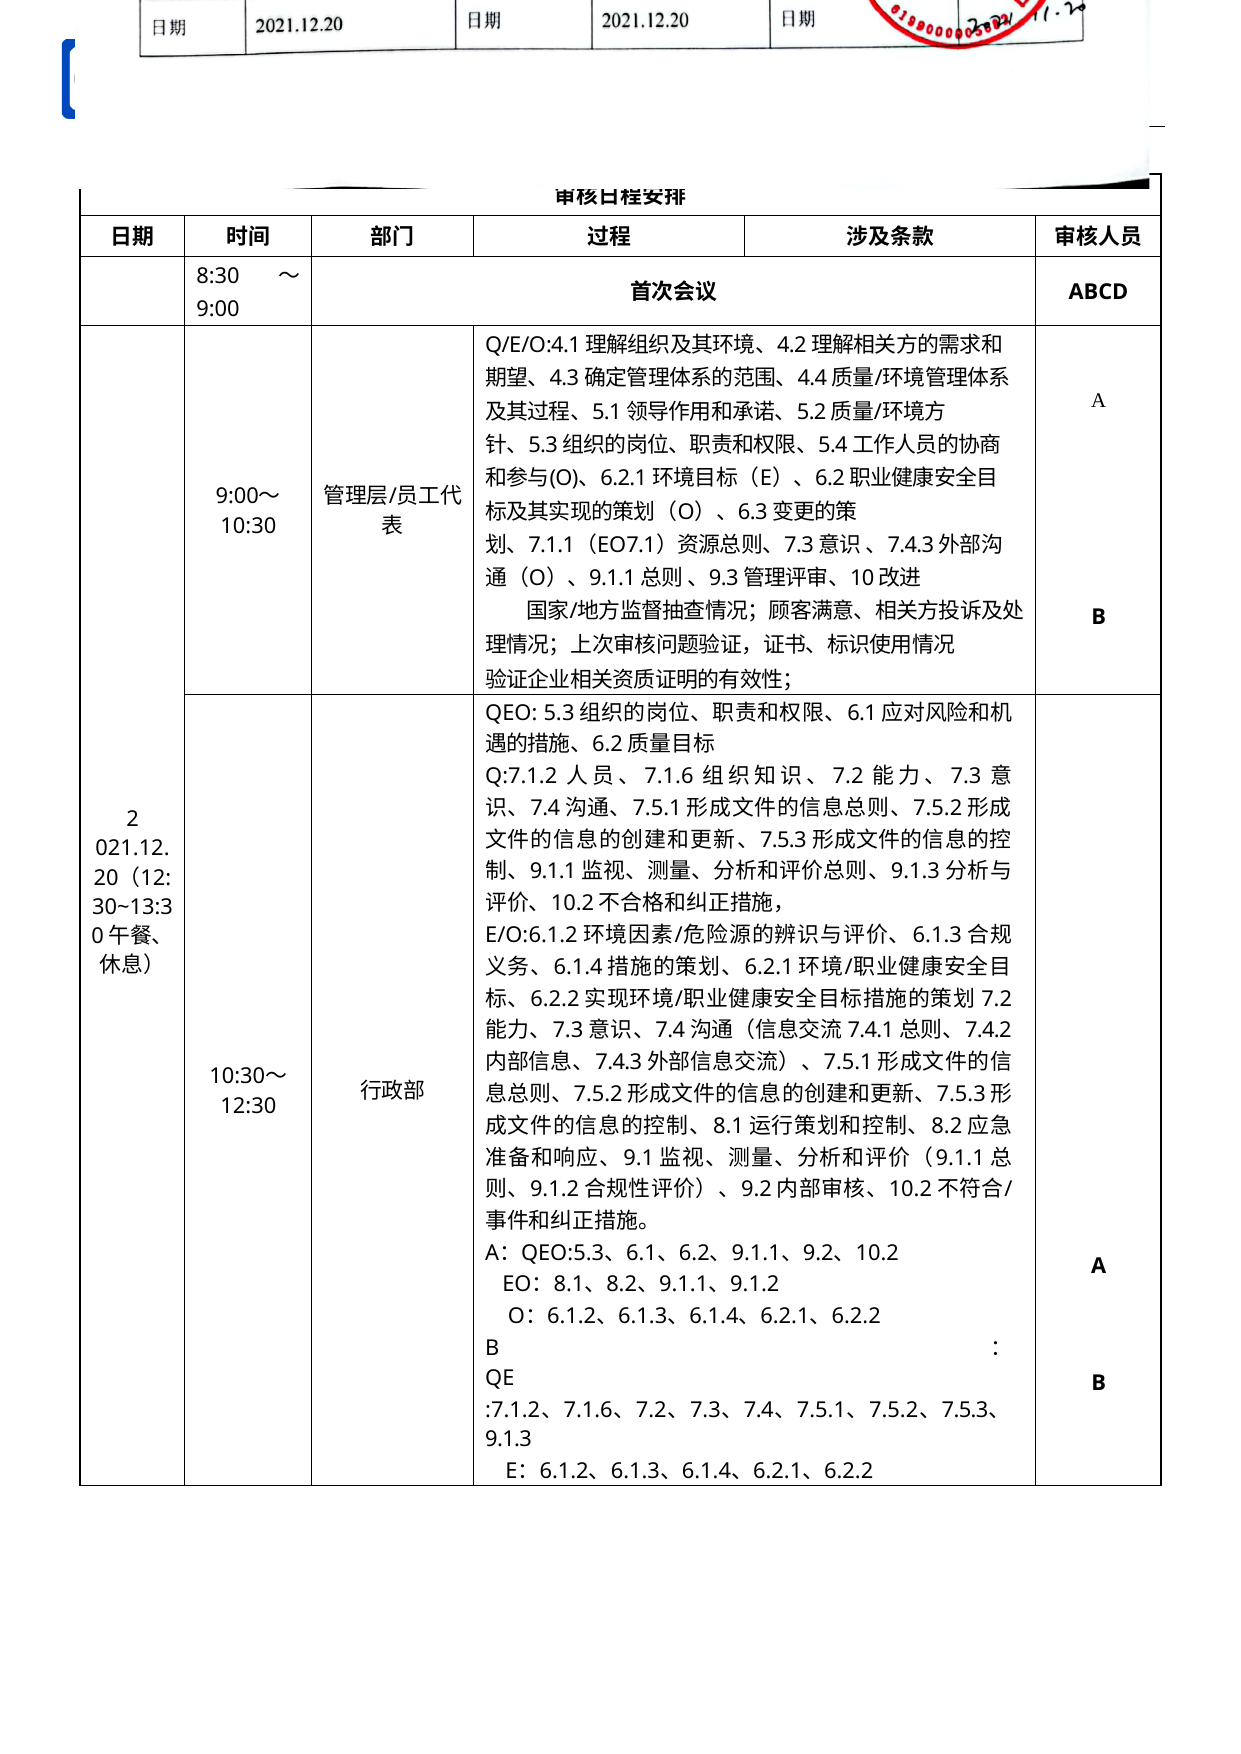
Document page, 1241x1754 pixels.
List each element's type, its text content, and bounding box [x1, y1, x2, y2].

table_cell 涉及条款 [745, 216, 1035, 256]
table_cell QEO: 5.3组织的岗位、职责和权限、6.1应对风险和机遇的措施、6.2质量目标 Q:7.1.2人员、7.1.6组织知识、7.2能力、7.3意识、7.4沟通、7.5.1形成文件的信息总则、7.5.2形成文件的信息的创建和更新、7.5.3形成文件的信息的控制、9.1.1监视、测量、分析和评价总则、9.1.3分析与评价、10.2不合格和纠正措施， E/O:6.1.2环境因素/危险源的辨识与评价、6.1.3合规义务、6.1.4措施的策划、6.2.1环境/职业健康安全目标、6.2.2实现环境/职业健康安全目标措施的策划7.2能力、7.3意识、7.4沟通（信息交流7.4.1总则、7.4.2内部信息、7.4.3外部信息交流）、7.5.1形成文件的信息总则、7.5.2形成文件的信息的创建和更新、7.5.3形成文件的信息的控制、8.1运行策划和控制、8.2应急准备和响应、9.1监视、测量、分析和评价（9.1.1总则、9.1.2合规性评价）、9.2内部审核、10.2不符合/事件和纠正措施。 A：QEO:5.3、6.1、6.2、9.1.1、9.2、10.2 EO：8.1、8.2、9.1.1、9.1.2 O：6.1.2、6.1.3、6.1.4、6.2.1、6.2.2 B：QE:7.1.2、7.1.6、7.2、7.3、7.4、7.5.1、7.5.2、7.5.3、9.1.3 E：6.1.2、6.1.3、6.1.4、6.2.1、6.2.2 [474, 695, 1035, 1485]
table_cell 审核人员 [1036, 216, 1160, 256]
table_cell 首次会议 [312, 257, 1035, 325]
table_cell 管理层/员工代表 [312, 326, 473, 694]
table_cell ABCD [1036, 257, 1160, 325]
table_header 审核日程安排 [81, 175, 1160, 214]
picture [61, 0, 1150, 189]
table_cell 日期 [81, 216, 184, 256]
table_cell 行政部 [312, 695, 473, 1485]
table_cell 8:30～9:00 [185, 257, 311, 325]
table_cell Q/E/O:4.1理解组织及其环境、4.2理解相关方的需求和期望、4.3 确定管理体系的范围、4.4质量/环境管理体系及其过程、5.1领导作用和承诺、5.2质量/环境方针、5.3组织的岗位、职责和权限、5.4工作人员的协商和参与(O)、6.2.1 环境目标（E）、6.2职业健康安全目标及其实现的策划（O）、6.3变更的策划、7.1.1（EO7.1）资源总则、7.3意识 、7.4.3外部沟通（O）、9.1.1总则 、9.3管理评审、10改进 国家/地方监督抽查情况；顾客满意、相关方投诉及处理情况；上次审核问题验证，证书、标识使用情况 验证企业相关资质证明的有效性； [474, 326, 1035, 694]
table_cell 10:30～12:30 [185, 695, 311, 1485]
table_cell A B [1036, 326, 1160, 694]
table_cell 时间 [185, 216, 311, 256]
table_cell 2021.12.20（12:30~13:30午餐、休息） [81, 326, 184, 1485]
table_cell 9:00～10:30 [185, 326, 311, 694]
table_cell 过程 [474, 216, 744, 256]
table_cell 部门 [312, 216, 473, 256]
table_cell A B [1036, 695, 1160, 1485]
table_cell [81, 257, 184, 325]
